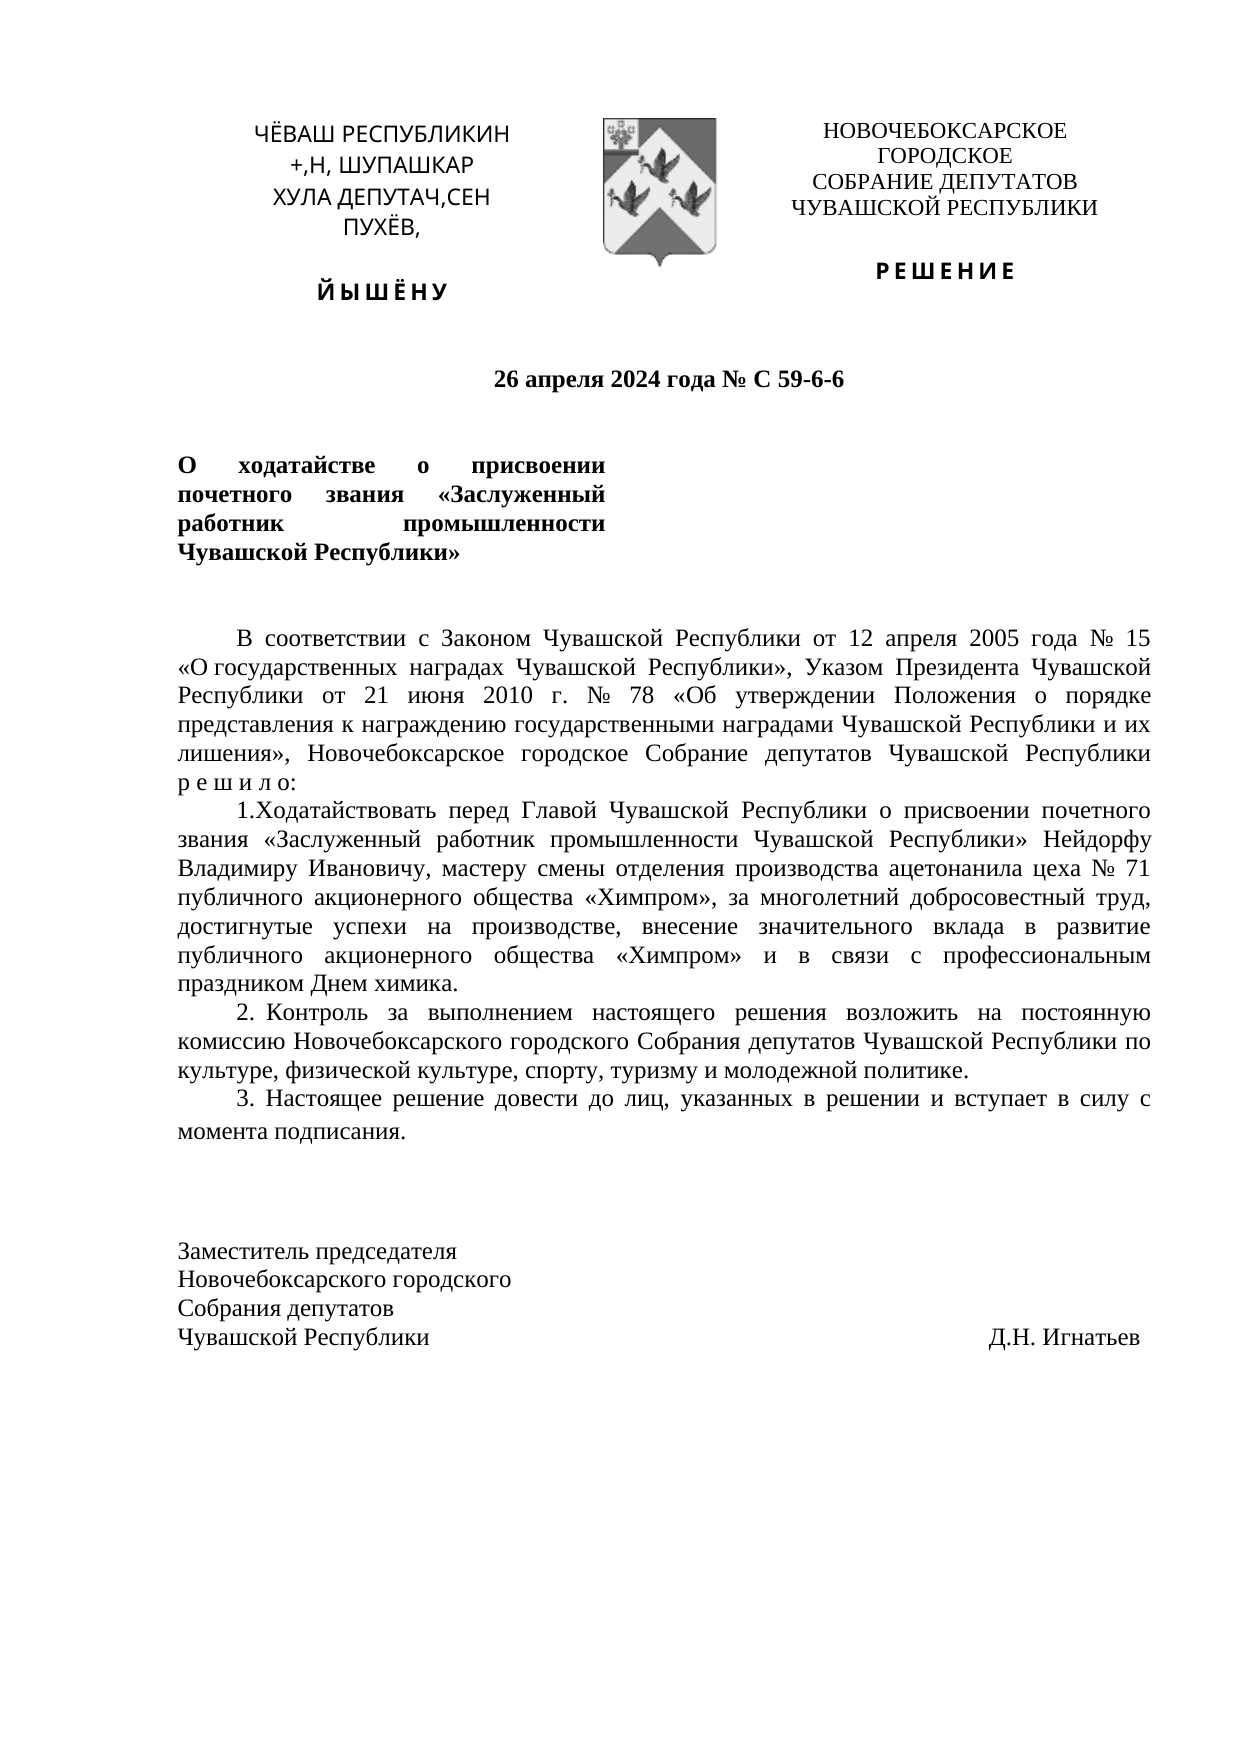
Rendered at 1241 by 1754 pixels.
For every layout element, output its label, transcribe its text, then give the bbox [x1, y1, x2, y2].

text Новочебоксарского городского [177, 1264, 1152, 1293]
table_header НОВОЧЕБОКСАРСКОЕ ГОРОДСКОЕ СОБРАНИЕ ДЕПУТАТОВ ЧУВАШСКОЙ РЕСПУБЛИКИ РЕШЕНИЕ [745, 118, 1145, 307]
list Контроль за выполнением настоящего решения возложить на постоянную комиссию Новочебоксарского городского Собрания депутатов Чувашской Республики по культуре, физической культуре, спорту, туризму и молодежной политике. [177, 997, 1152, 1083]
text 3. Настоящее решение довести до лиц, указанных в решении и вступает в силу с момента подписания. [177, 1083, 1152, 1145]
table_header [580, 118, 745, 307]
text Собрания депутатов [177, 1293, 1152, 1322]
text О ходатайстве о присвоении почетного звания «Заслуженный работник промышленности Чувашской Республики» [177, 451, 605, 566]
table_header ЧЁВАШ РЕСПУБЛИКИН +,Н, ШУПАШКАР ХУЛА ДЕПУТАЧ,СЕН ПУХЁВ, йышёну [184, 118, 580, 307]
text Чувашской Республики Д.Н. Игнатьев [177, 1322, 1152, 1351]
text Заместитель председателя [177, 1236, 1152, 1264]
list Ходатайствовать перед Главой Чувашской Республики о присвоении почетного звания «Заслуженный работник промышленности Чувашской Республики» Нейдорфу Владимиру Ивановичу, мастеру смены отделения производства ацетонанила цеха № 71 публичного акционерного общества «Химпром», за многолетний добросовестный труд, достигнутые успехи на производстве, внесение значительного вклада в развитие публичного акционерного общества «Химпром» и в связи с профессиональным праздником Днем химика. [177, 796, 1152, 997]
text В соответствии с Законом Чувашской Республики от 12 апреля 2005 года № 15 «О государственных наградах Чувашской Республики», Указом Президента Чувашской Республики от 21 июня 2010 г. № 78 «Об утверждении Положения о порядке представления к награждению государственными наградами Чувашской Республики и их лишения», Новочебоксарское городское Собрание депутатов Чувашской Республики р е ш и л о: [177, 623, 1152, 796]
text 26 апреля 2024 года № С 59-6-6 [177, 364, 1152, 393]
